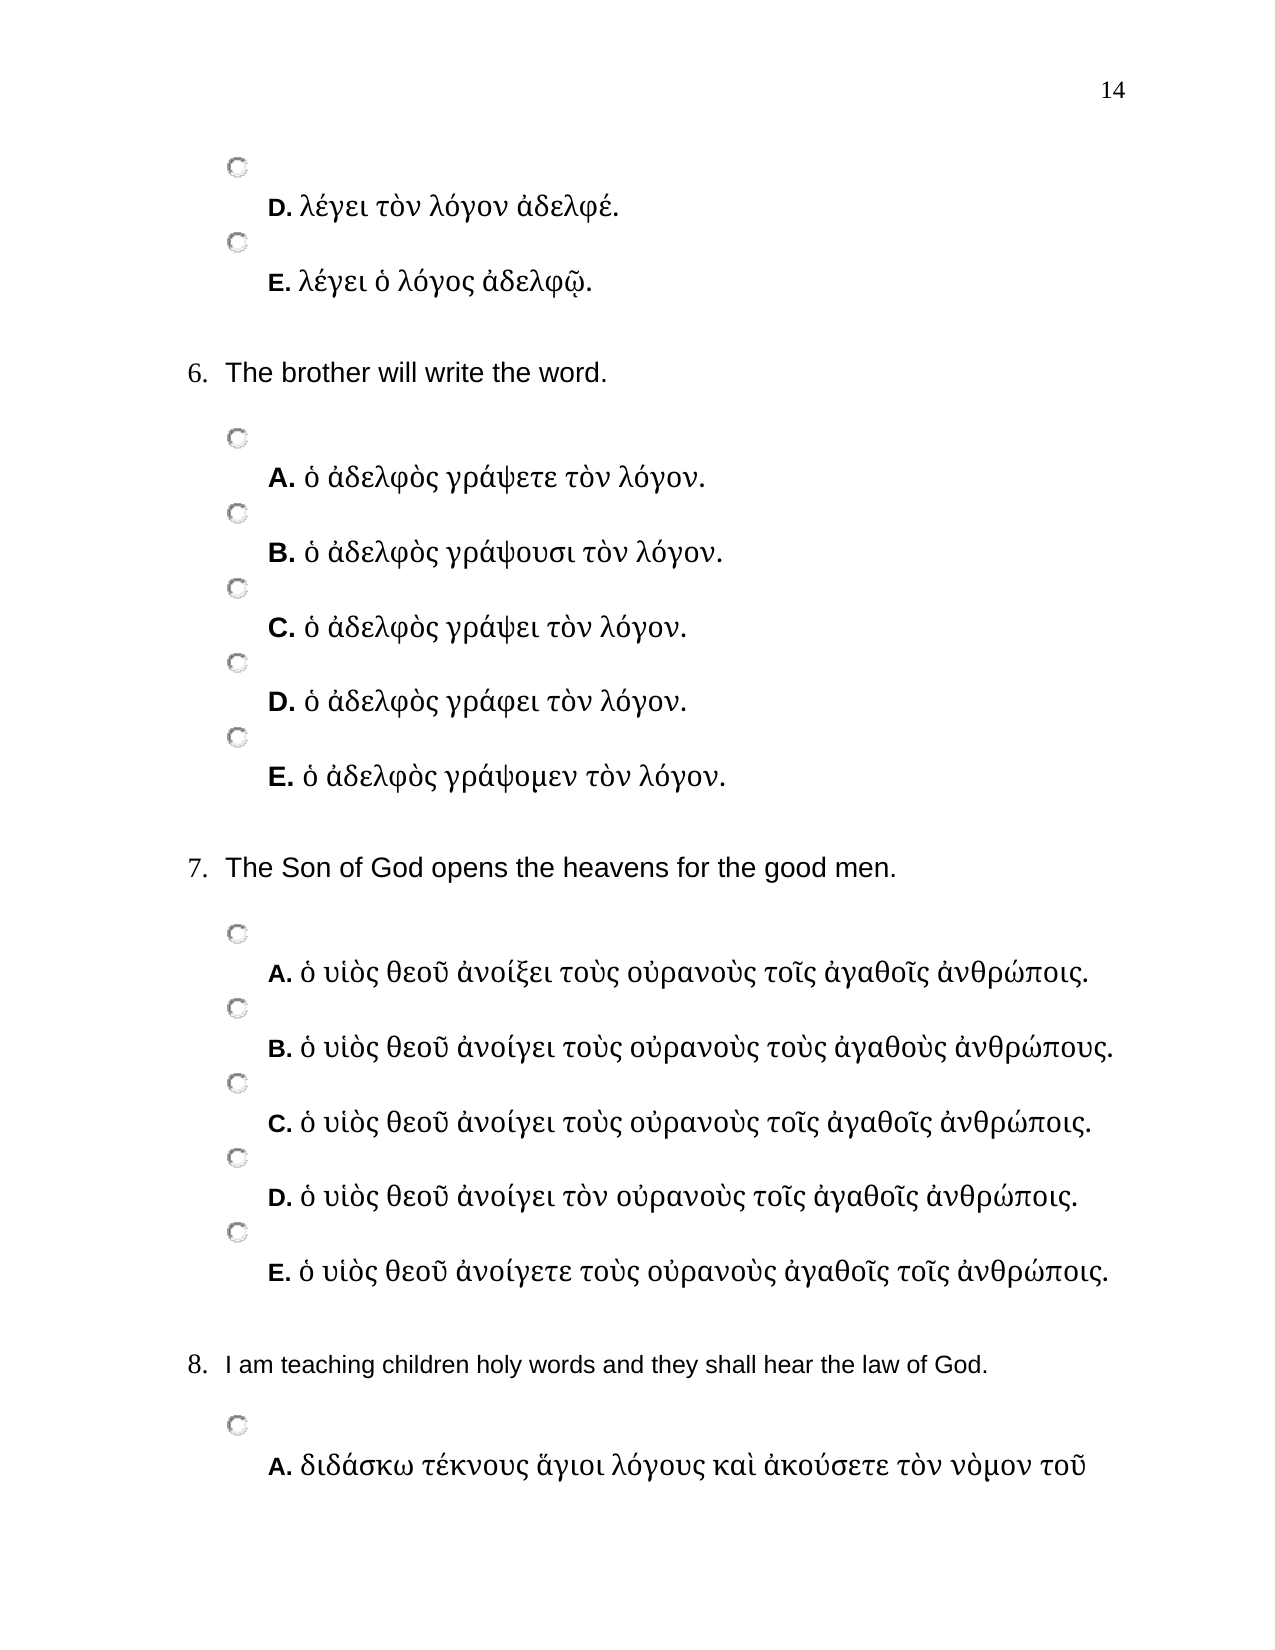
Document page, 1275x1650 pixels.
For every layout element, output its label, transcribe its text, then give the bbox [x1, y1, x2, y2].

list The Son of God opens the heavens for the good men. A. ὁ υἱὸς θεοῦ ἀνοίξει τοὺς οὐρανοὺς τοῖς ἀγαθοῖς ἀνθρώποις. B. ὁ υἱὸς θεοῦ ἀνοίγει τοὺς οὐρανοὺς τοὺς ἀγαθοὺς ἀνθρώπους. C. ὁ υἱὸς θεοῦ ἀνοίγει τοὺς οὐρανοὺς τοῖς ἀγαθοῖς ἀνθρώποις. D. ὁ υἱὸς θεοῦ ἀνοίγει τὸν οὐρανοὺς τοῖς ἀγαθοῖς ἀνθρώποις. E. ὁ υἱὸς θεοῦ ἀνοίγετε τοὺς οὐρανοὺς ἀγαθοῖς τοῖς ἀνθρώποις. [187, 851, 1125, 1318]
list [187, 1347, 1125, 1483]
list The brother will write the word. A. ὁ ἀδελφὸς γράψετε τὸν λόγον. B. ὁ ἀδελφὸς γράψουσι τὸν λόγον. C. ὁ ἀδελφὸς γράψει τὸν λόγον. D. ὁ ἀδελφὸς γράφει τὸν λόγον. E. ὁ ἀδελφὸς γράψομεν τὸν λόγον. [187, 356, 1125, 823]
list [187, 150, 1125, 328]
